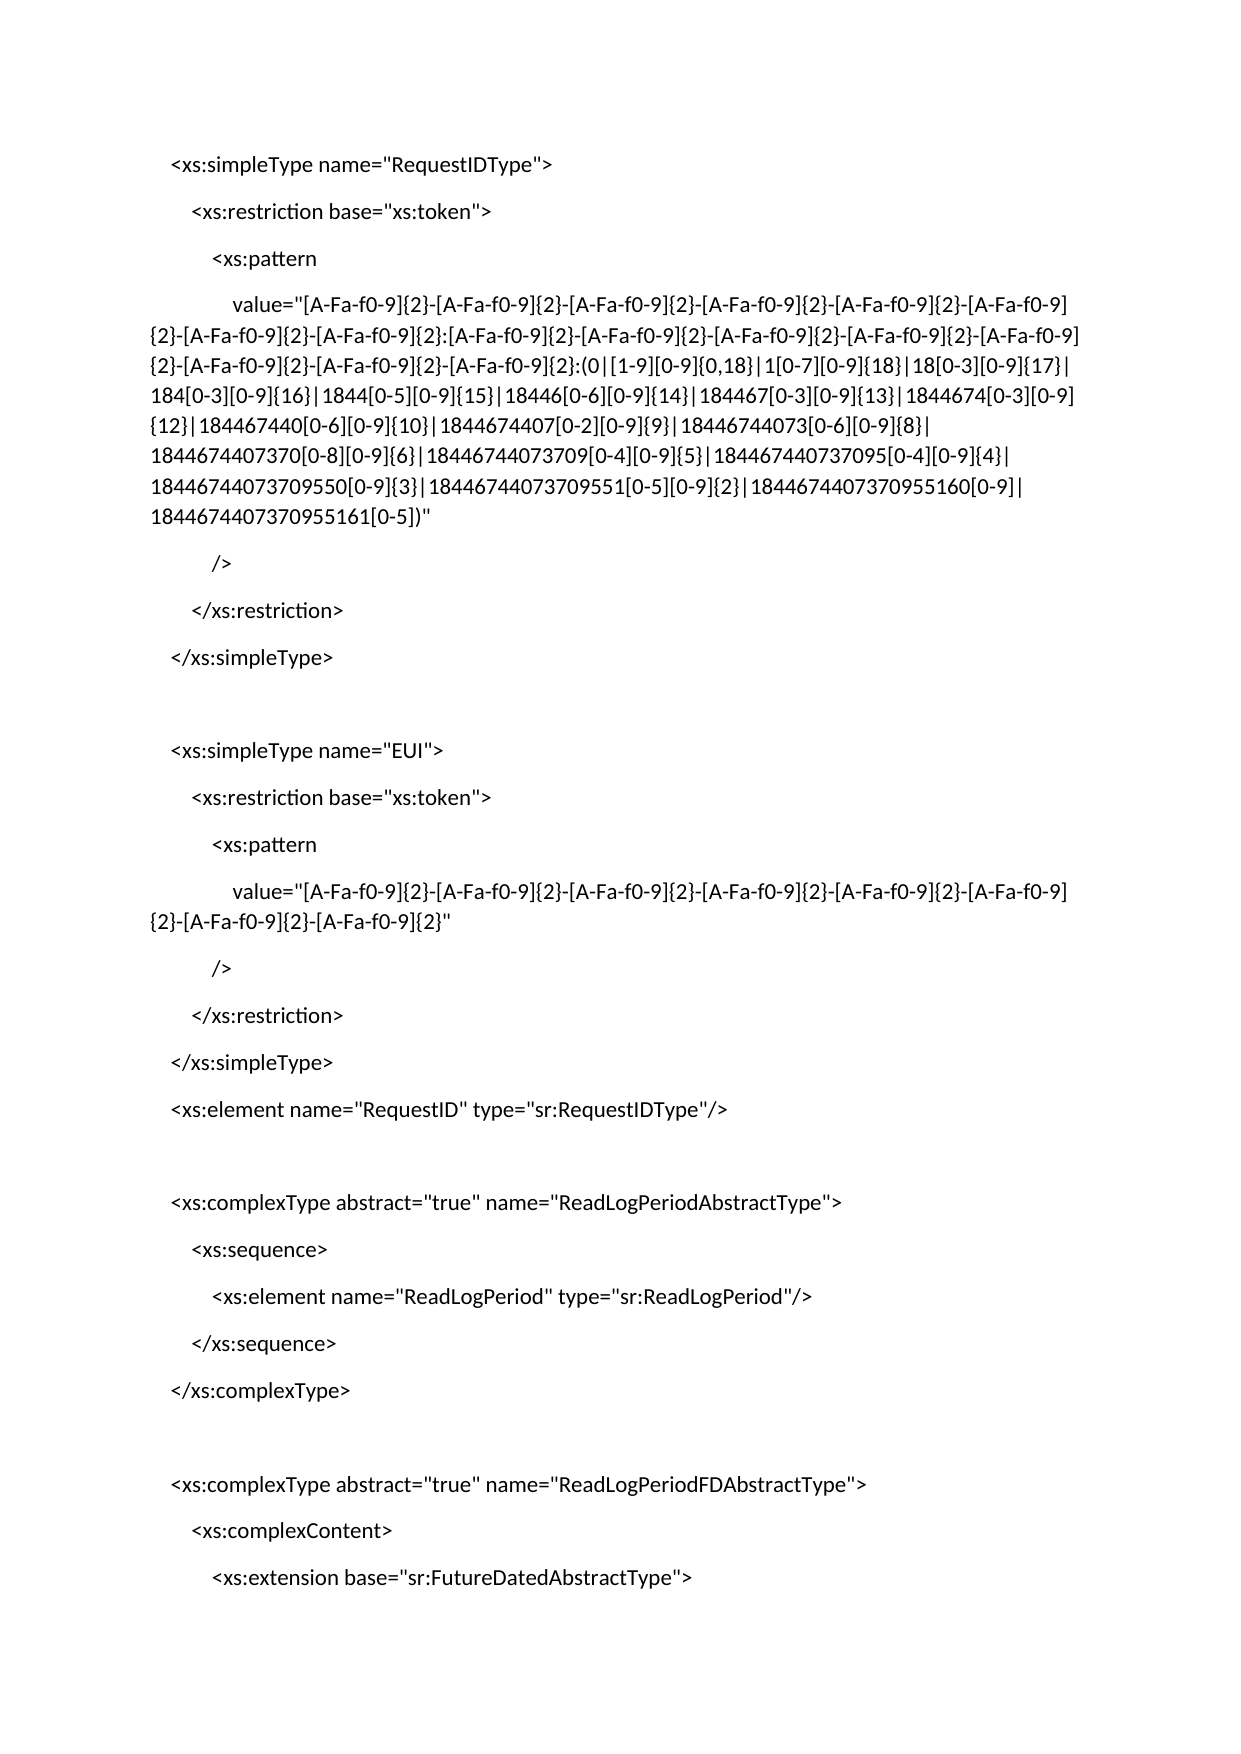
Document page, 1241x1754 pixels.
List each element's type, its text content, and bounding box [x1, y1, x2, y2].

text <xs:element name="ReadLogPeriod" type="sr:ReadLogPeriod"/> [150, 1282, 1090, 1310]
text </xs:restriction> [150, 596, 1090, 624]
text <xs:extension base="sr:FutureDatedAbstractType"> [150, 1563, 1090, 1592]
text <xs:complexContent> [150, 1517, 1090, 1545]
text </xs:simpleType> [150, 1048, 1090, 1076]
text <xs:restriction base="xs:token"> [150, 197, 1090, 225]
text <xs:simpleType name="RequestIDType"> [150, 150, 1090, 178]
text <xs:complexType abstract="true" name="ReadLogPeriodAbstractType"> [150, 1188, 1090, 1217]
text </xs:sequence> [150, 1329, 1090, 1357]
text <xs:complexType abstract="true" name="ReadLogPeriodFDAbstractType"> [150, 1470, 1090, 1498]
text value="[A-Fa-f0-9]{2}-[A-Fa-f0-9]{2}-[A-Fa-f0-9]{2}-[A-Fa-f0-9]{2}-[A-Fa-f0-9]{2}-[A-Fa-f0-9]{2}-[A-Fa-f0-9]{2}-[A-Fa-f0-9]{2}" [150, 877, 1090, 935]
text /> [150, 954, 1090, 982]
text </xs:restriction> [150, 1001, 1090, 1029]
text <xs:simpleType name="EUI"> [150, 736, 1090, 764]
text <xs:sequence> [150, 1235, 1090, 1263]
text </xs:complexType> [150, 1376, 1090, 1404]
text <xs:element name="RequestID" type="sr:RequestIDType"/> [150, 1095, 1090, 1123]
text <xs:pattern [150, 244, 1090, 272]
text <xs:restriction base="xs:token"> [150, 783, 1090, 811]
text </xs:simpleType> [150, 643, 1090, 671]
text value="[A-Fa-f0-9]{2}-[A-Fa-f0-9]{2}-[A-Fa-f0-9]{2}-[A-Fa-f0-9]{2}-[A-Fa-f0-9]{2}-[A-Fa-f0-9]{2}-[A-Fa-f0-9]{2}-[A-Fa-f0-9]{2}:[A-Fa-f0-9]{2}-[A-Fa-f0-9]{2}-[A-Fa-f0-9]{2}-[A-Fa-f0-9]{2}-[A-Fa-f0-9]{2}-[A-Fa-f0-9]{2}-[A-Fa-f0-9]{2}-[A-Fa-f0-9]{2}:(0|[1-9][0-9]{0,18}|1[0-7][0-9]{18}|18[0-3][0-9]{17}|184[0-3][0-9]{16}|1844[0-5][0-9]{15}|18446[0-6][0-9]{14}|184467[0-3][0-9]{13}|1844674[0-3][0-9]{12}|184467440[0-6][0-9]{10}|1844674407[0-2][0-9]{9}|18446744073[0-6][0-9]{8}|1844674407370[0-8][0-9]{6}|18446744073709[0-4][0-9]{5}|184467440737095[0-4][0-9]{4}|18446744073709550[0-9]{3}|18446744073709551[0-5][0-9]{2}|1844674407370955160[0-9]|1844674407370955161[0-5])" [150, 291, 1090, 530]
text <xs:pattern [150, 830, 1090, 858]
text /> [150, 549, 1090, 577]
